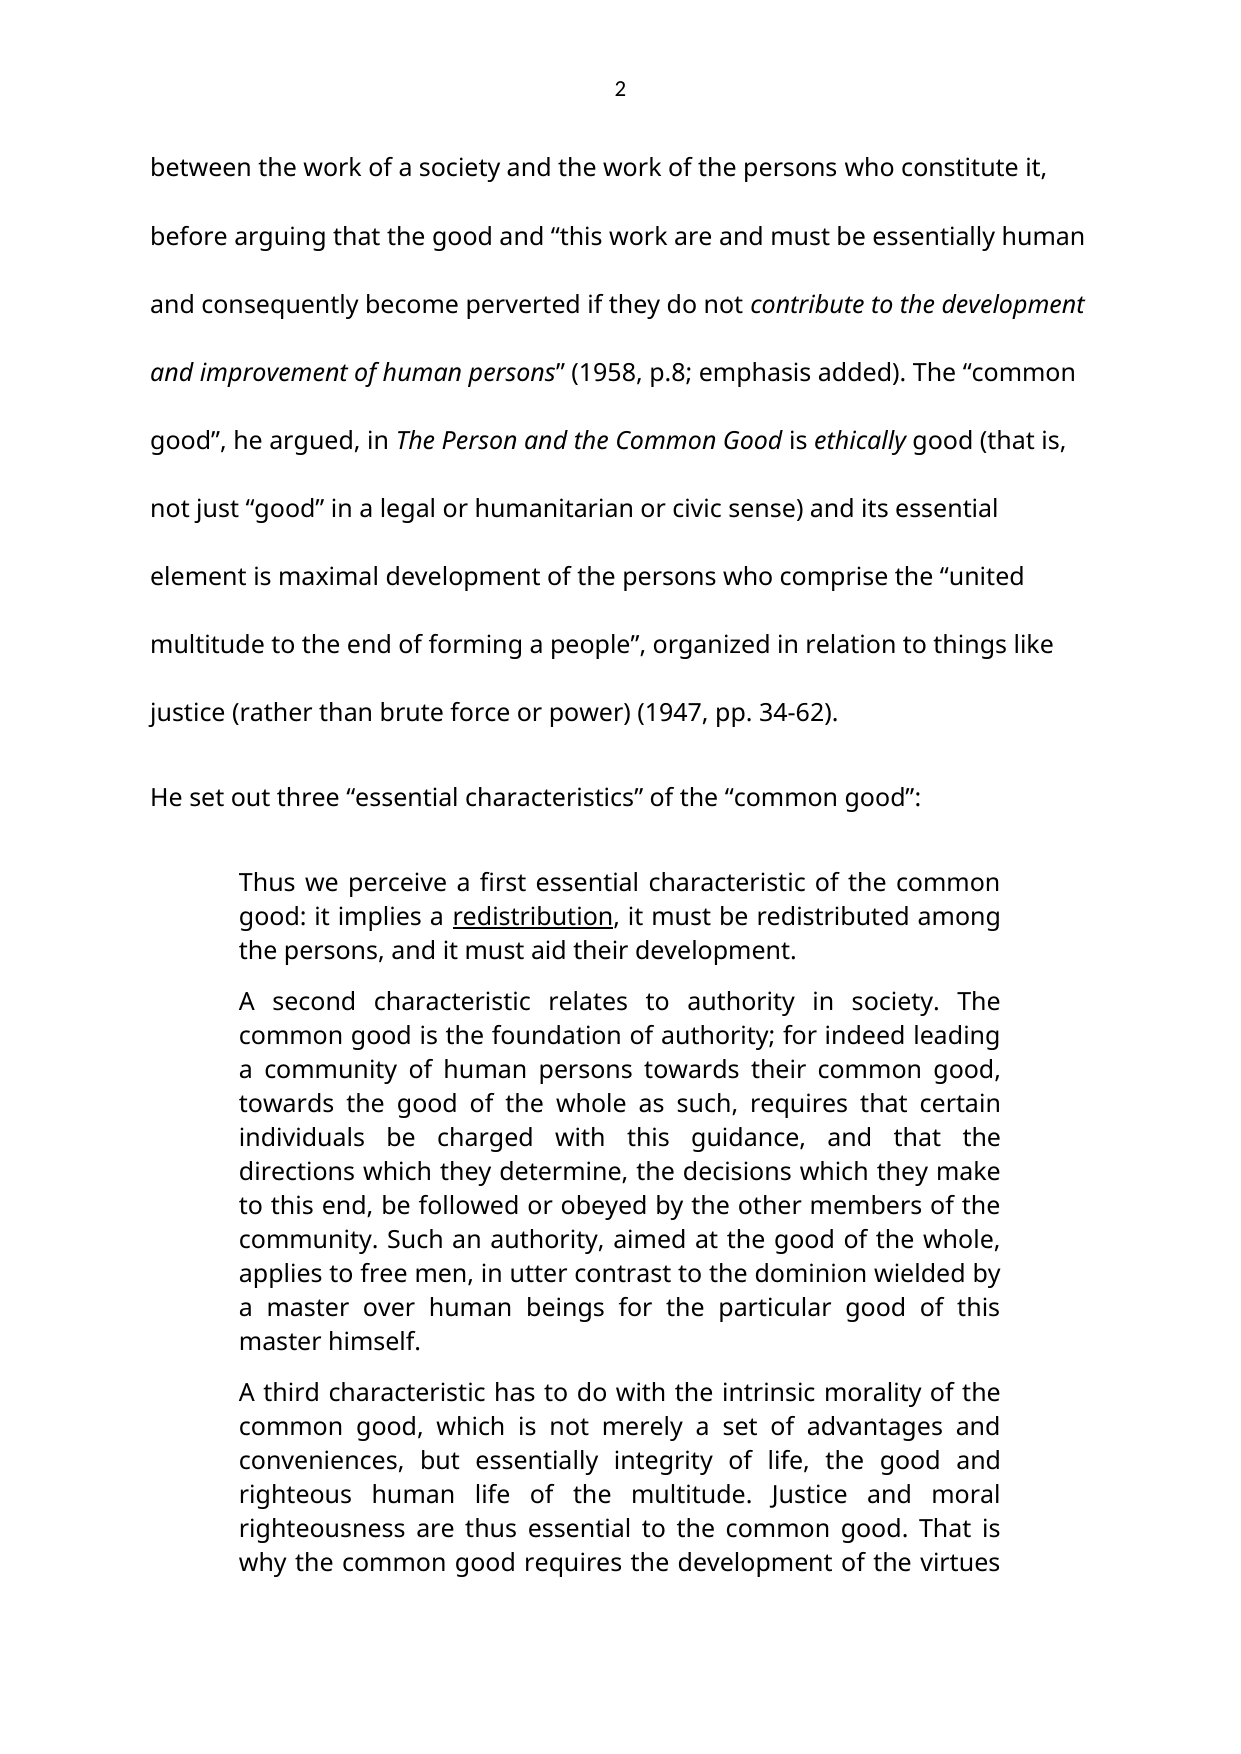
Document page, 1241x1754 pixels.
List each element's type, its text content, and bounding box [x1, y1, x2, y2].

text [150, 150, 1090, 729]
text Thus we perceive a first essential characteristic of the common good: it implies a redistribution, it must be redistributed among the persons, and it must aid their development. [239, 864, 1002, 967]
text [239, 1375, 1002, 1579]
text A second characteristic relates to authority in society. The common good is the foundation of authority; for indeed leading a community of human persons towards their common good, towards the good of the whole as such, requires that certain individuals be charged with this guidance, and that the directions which they determine, the decisions which they make to this end, be followed or obeyed by the other members of the community. Such an authority, aimed at the good of the whole, applies to free men, in utter contrast to the dominion wielded by a master over human beings for the particular good of this master himself. [239, 983, 1002, 1358]
text He set out three “essential characteristics” of the “common good”: [150, 780, 1090, 814]
